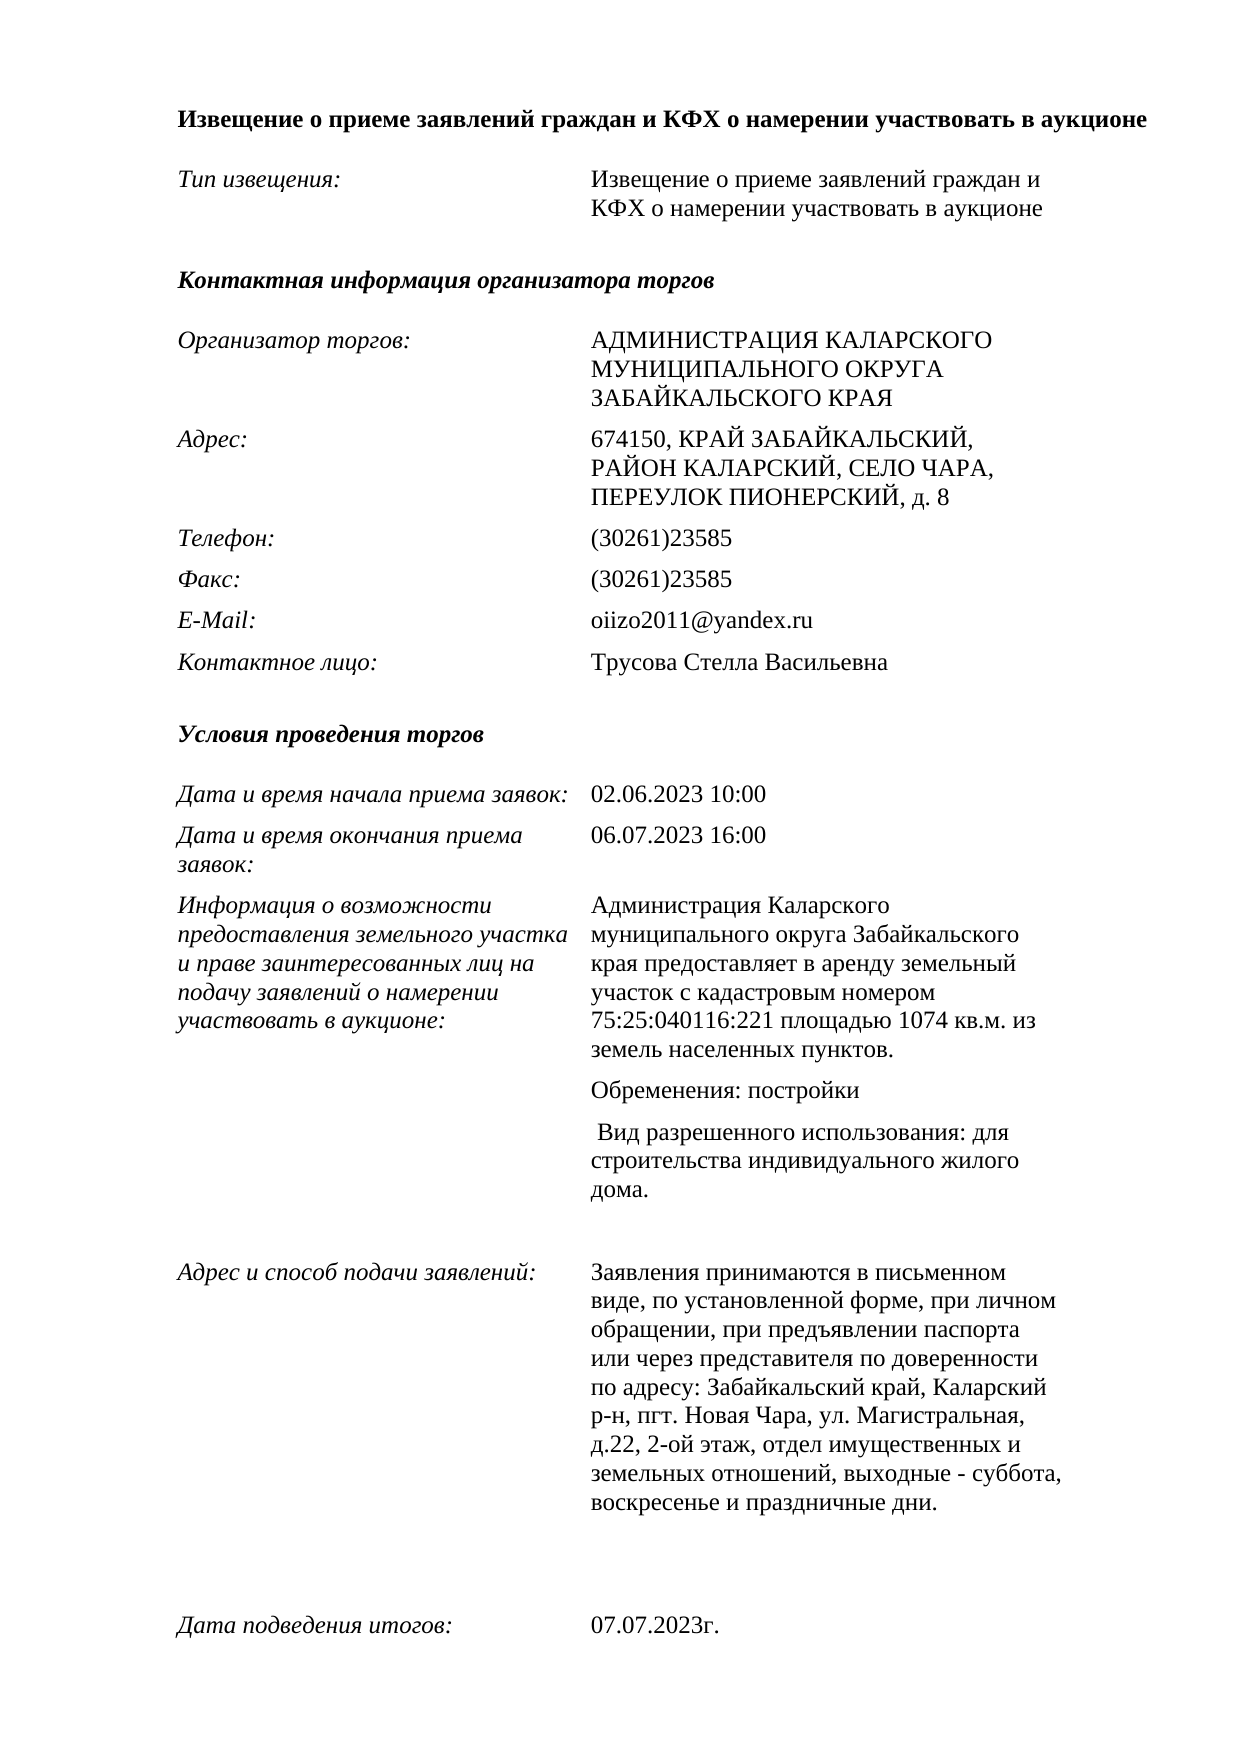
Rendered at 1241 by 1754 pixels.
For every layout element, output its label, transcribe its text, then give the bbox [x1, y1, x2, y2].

table_header АДМИНИСТРАЦИЯ КАЛАРСКОГО МУНИЦИПАЛЬНОГО ОКРУГА ЗАБАЙКАЛЬСКОГО КРАЯ [591, 326, 1063, 424]
table_cell (30261)23585 [591, 564, 1063, 606]
table_cell Факс: [177, 564, 591, 606]
table_cell 06.07.2023 16:00 [591, 821, 1063, 891]
table_header Извещение о приеме заявлений граждан и КФХ о намерении участвовать в аукционе [591, 164, 1063, 234]
table_cell Телефон: [177, 523, 591, 564]
table_cell Адрес и способ подачи заявлений: [177, 1216, 591, 1611]
table_cell 674150, КРАЙ ЗАБАЙКАЛЬСКИЙ, РАЙОН КАЛАРСКИЙ, СЕЛО ЧАРА, ПЕРЕУЛОК ПИОНЕРСКИЙ, д. 8 [591, 424, 1063, 523]
table_cell Администрация Каларского муниципального округа Забайкальского края предоставляет в аренду земельный участок с кадастровым номером 75:25:040116:221 площадью 1074 кв.м. из земель населенных пунктов. Обременения: постройки Вид разрешенного использования: для строительства индивидуального жилого дома. [591, 891, 1063, 1216]
text Контактная информация организатора торгов [177, 266, 1152, 294]
table_header Дата и время начала приема заявок: [177, 779, 591, 821]
table_header Организатор торгов: [177, 326, 591, 424]
text Извещение о приеме заявлений граждан и КФХ о намерении участвовать в аукционе [177, 104, 1152, 133]
table_cell (30261)23585 [591, 523, 1063, 564]
table_cell Информация о возможности предоставления земельного участка и праве заинтересованных лиц на подачу заявлений о намерении участвовать в аукционе: [177, 891, 591, 1216]
table_cell Трусова Стелла Васильевна [591, 647, 1063, 688]
table_cell Дата подведения итогов: [177, 1611, 591, 1652]
table_cell Контактное лицо: [177, 647, 591, 688]
table_cell E-Mail: [177, 606, 591, 647]
table_cell 07.07.2023г. [591, 1611, 1063, 1652]
table_header Тип извещения: [177, 164, 591, 234]
table_cell Заявления принимаются в письменном виде, по установленной форме, при личном обращении, при предъявлении паспорта или через представителя по доверенности по адресу: Забайкальский край, Каларский р-н, пгт. Новая Чара, ул. Магистральная, д.22, 2-ой этаж, отдел имущественных и земельных отношений, выходные - суббота, воскресенье и праздничные дни. [591, 1216, 1063, 1611]
table_header 02.06.2023 10:00 [591, 779, 1063, 821]
table_cell oiizo2011@yandex.ru [591, 606, 1063, 647]
table_cell Дата и время окончания приема заявок: [177, 821, 591, 891]
table_cell Адрес: [177, 424, 591, 523]
text Условия проведения торгов [177, 719, 1152, 748]
